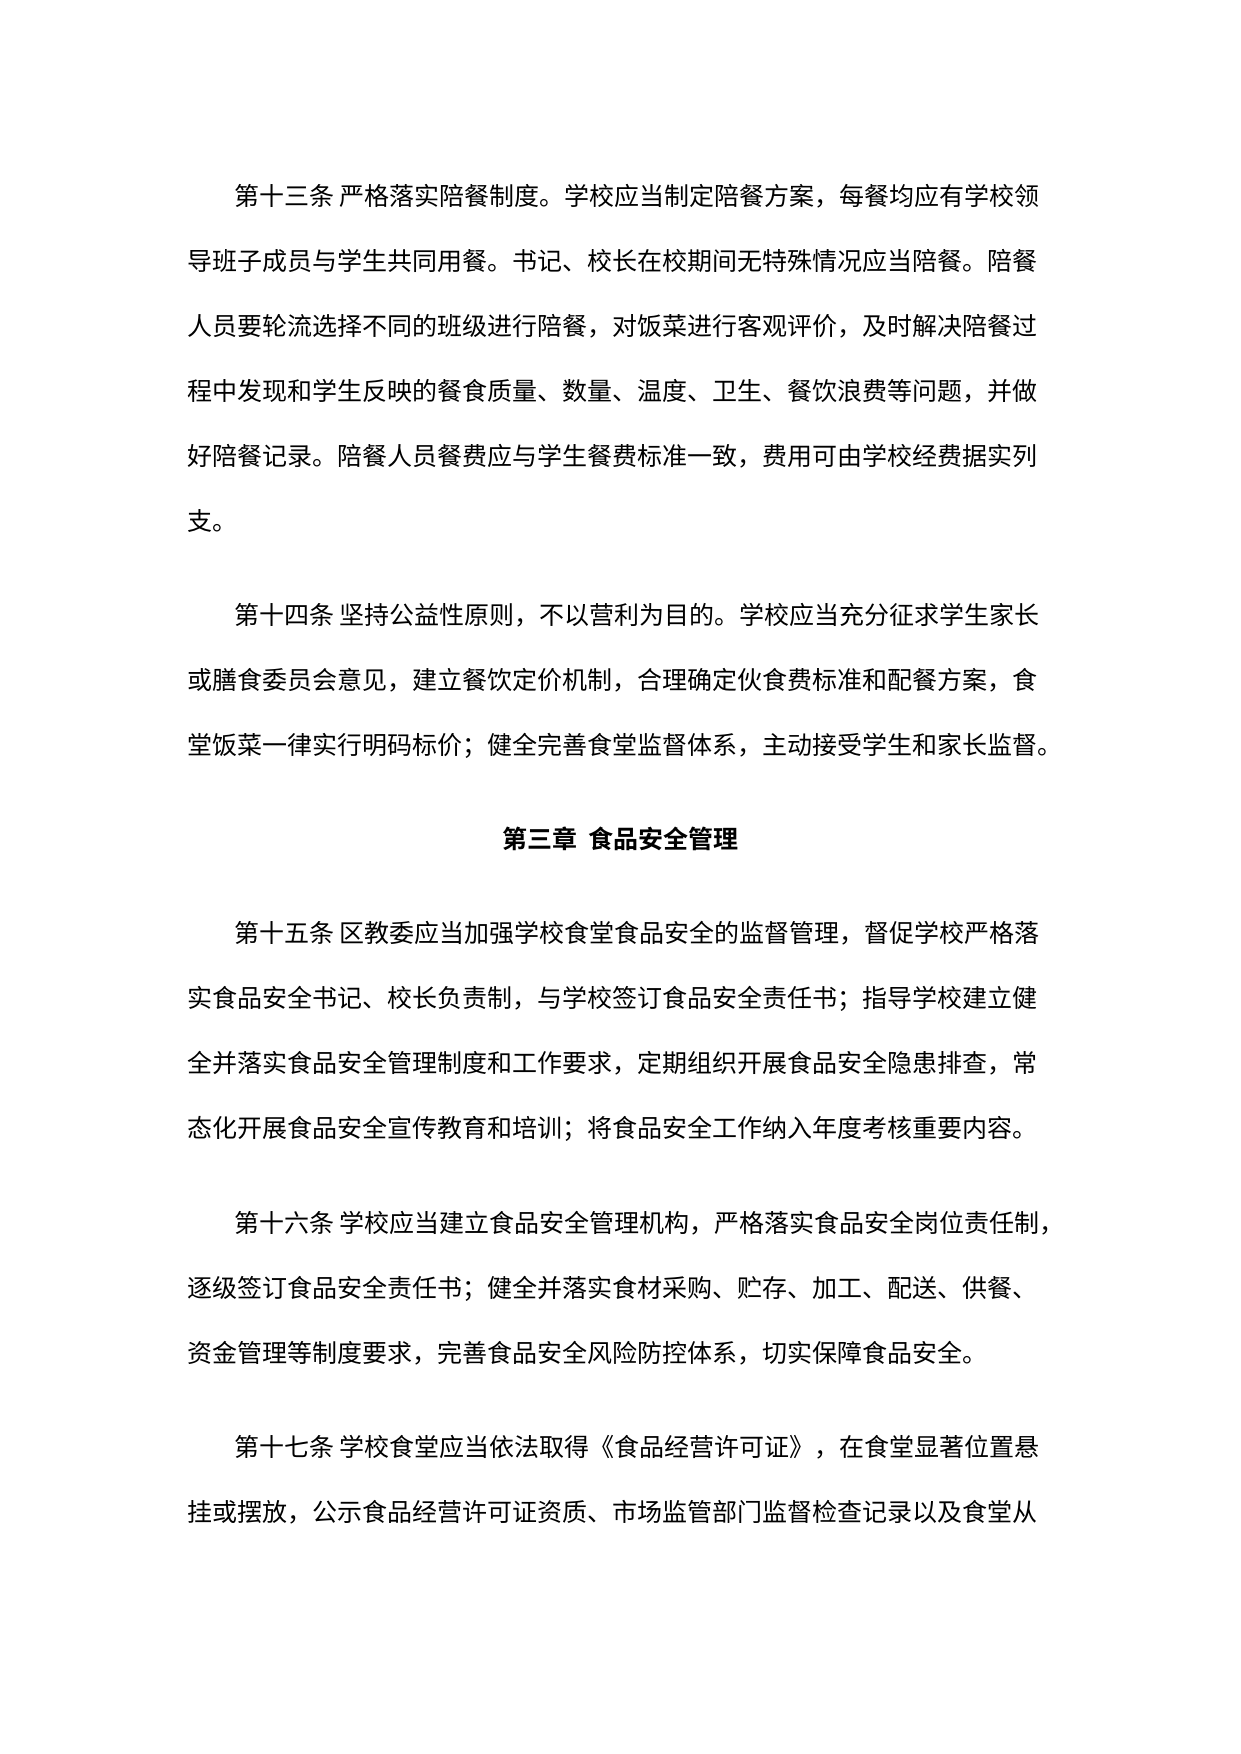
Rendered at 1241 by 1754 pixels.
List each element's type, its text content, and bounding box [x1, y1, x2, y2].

text 第十六条 学校应当建立食品安全管理机构，严格落实食品安全岗位责任制，逐级签订食品安全责任书；健全并落实食材采购、贮存、加工、配送、供餐、资金管理等制度要求，完善食品安全风险防控体系，切实保障食品安全。 [187, 1189, 1053, 1384]
text 第十五条 区教委应当加强学校食堂食品安全的监督管理，督促学校严格落实食品安全书记、校长负责制，与学校签订食品安全责任书；指导学校建立健全并落实食品安全管理制度和工作要求，定期组织开展食品安全隐患排查，常态化开展食品安全宣传教育和培训；将食品安全工作纳入年度考核重要内容。 [187, 899, 1053, 1159]
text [187, 1413, 1053, 1543]
text 第三章 食品安全管理 [187, 805, 1053, 870]
text 第十四条 坚持公益性原则，不以营利为目的。学校应当充分征求学生家长或膳食委员会意见，建立餐饮定价机制，合理确定伙食费标准和配餐方案，食堂饭菜一律实行明码标价；健全完善食堂监督体系，主动接受学生和家长监督。 [187, 581, 1053, 776]
text 第十三条 严格落实陪餐制度。学校应当制定陪餐方案，每餐均应有学校领导班子成员与学生共同用餐。书记、校长在校期间无特殊情况应当陪餐。陪餐人员要轮流选择不同的班级进行陪餐，对饭菜进行客观评价，及时解决陪餐过程中发现和学生反映的餐食质量、数量、温度、卫生、餐饮浪费等问题，并做好陪餐记录。陪餐人员餐费应与学生餐费标准一致，费用可由学校经费据实列支。 [187, 162, 1053, 552]
